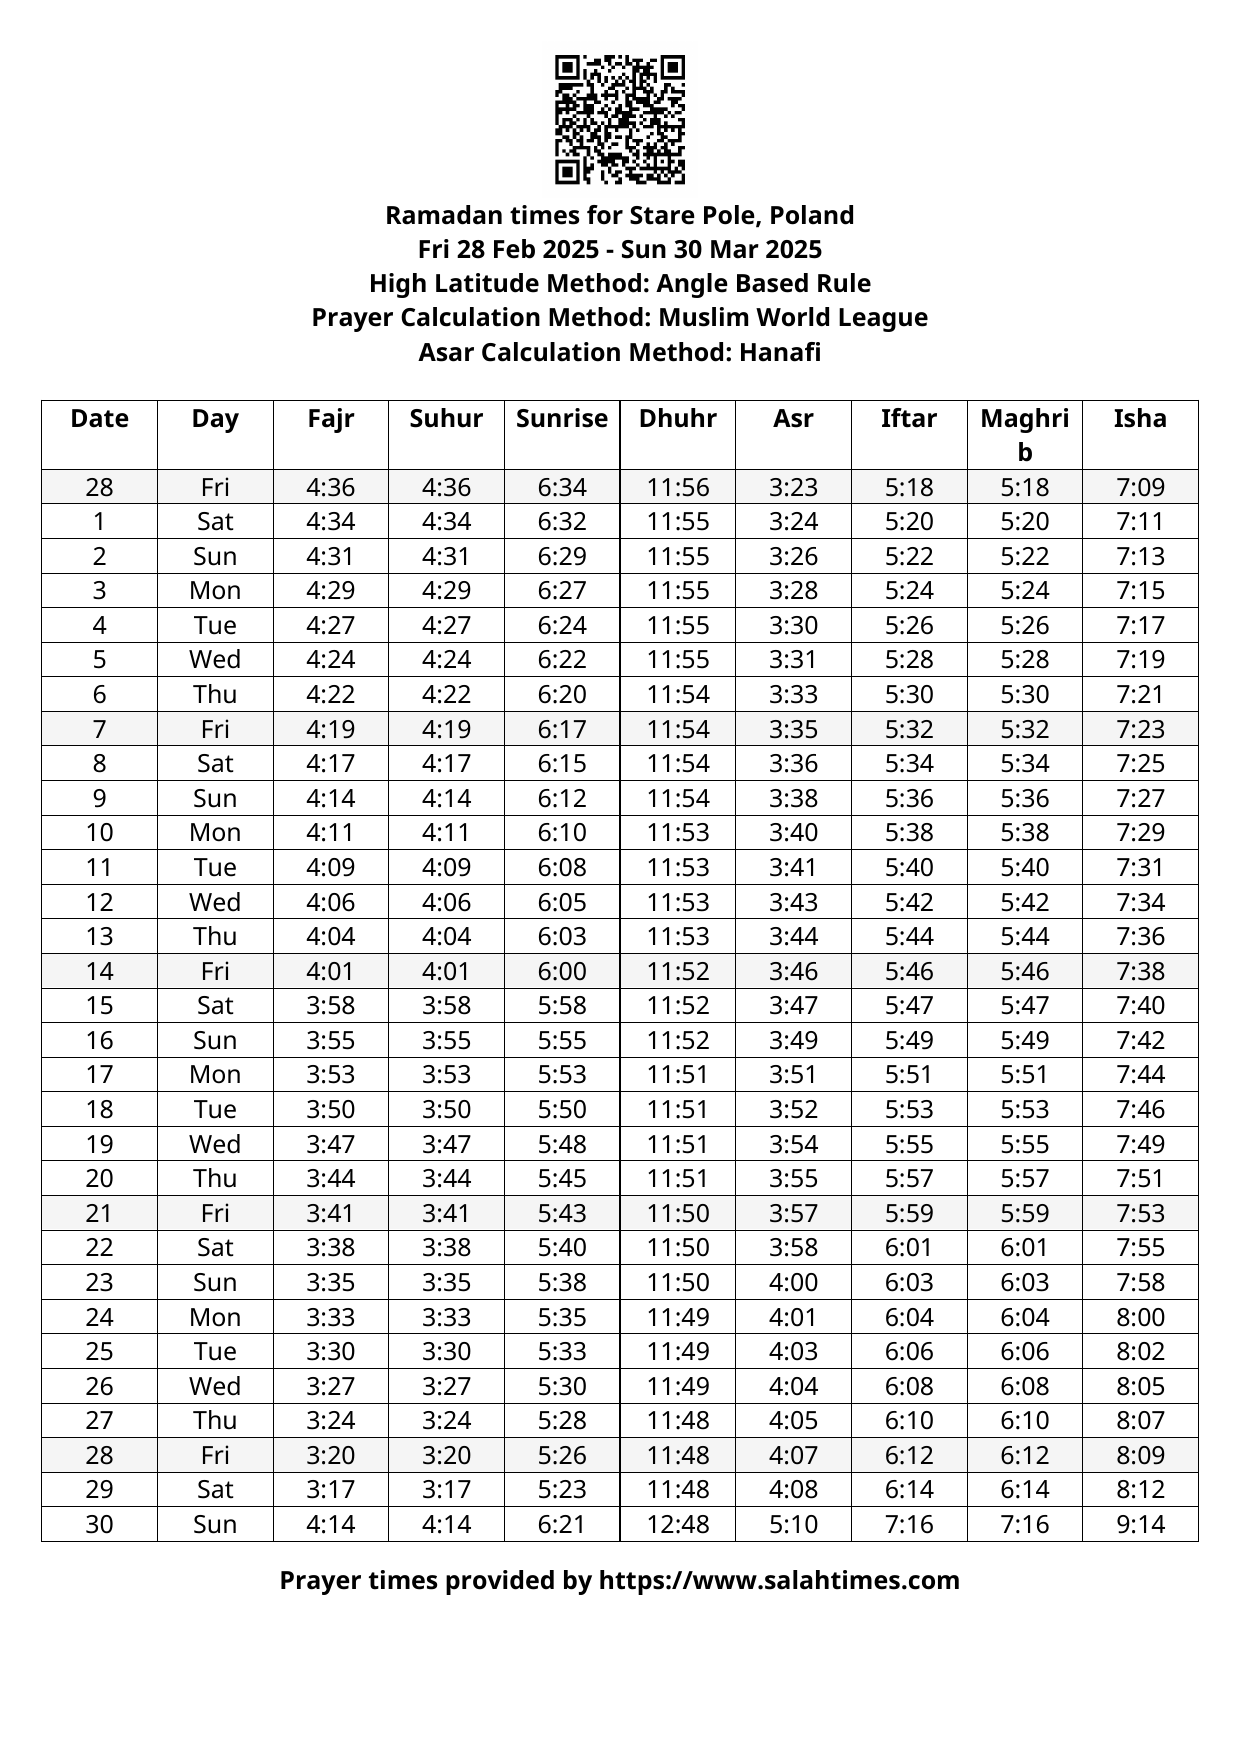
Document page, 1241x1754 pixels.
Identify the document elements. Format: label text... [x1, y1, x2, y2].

table_cell 7:25 [1083, 746, 1198, 780]
table_cell 13 [42, 919, 157, 953]
table_cell 3:54 [736, 1127, 851, 1160]
table_cell 3:30 [274, 1334, 388, 1368]
text Asar Calculation Method: Hanafi [42, 334, 1198, 368]
table_cell 4:31 [274, 539, 388, 572]
table_cell 5:44 [968, 919, 1082, 953]
table_cell 4:04 [736, 1369, 851, 1402]
table_cell 30 [42, 1507, 157, 1541]
table_cell 5:33 [505, 1334, 619, 1368]
table_cell Fri [158, 1196, 273, 1229]
table_cell 11:48 [621, 1404, 735, 1437]
table_cell 5:30 [968, 677, 1082, 711]
table_cell Tue [158, 850, 273, 884]
table_cell 3:38 [274, 1231, 388, 1264]
table_cell 3:41 [389, 1196, 504, 1229]
table_cell 5:38 [852, 816, 967, 849]
table_cell 4:22 [274, 677, 388, 711]
table_cell 6:27 [505, 574, 619, 607]
table_cell Tue [158, 608, 273, 642]
table_cell 4:24 [274, 643, 388, 676]
table_cell 5:53 [852, 1092, 967, 1126]
table_header Maghrib [968, 401, 1082, 469]
table_cell 5:24 [852, 574, 967, 607]
table_cell 24 [42, 1300, 157, 1333]
table_cell 5:28 [852, 643, 967, 676]
table_cell 5:57 [852, 1161, 967, 1195]
table_cell 6:20 [505, 677, 619, 711]
table_cell 5:46 [852, 954, 967, 987]
table_cell 2 [42, 539, 157, 572]
table_cell 6:03 [505, 919, 619, 953]
table_cell 5:59 [968, 1196, 1082, 1229]
table_cell 3:31 [736, 643, 851, 676]
table_cell 3:43 [736, 885, 851, 918]
table_cell 7 [42, 712, 157, 745]
table_cell 16 [42, 1023, 157, 1057]
table_cell 5:32 [852, 712, 967, 745]
table_cell 5:55 [852, 1127, 967, 1160]
table_cell 8:12 [1083, 1473, 1198, 1506]
table_cell 22 [42, 1231, 157, 1264]
table_cell 3:52 [736, 1092, 851, 1126]
table_cell Sun [158, 1023, 273, 1057]
table_cell Sat [158, 1231, 273, 1264]
table_cell 11:53 [621, 816, 735, 849]
table_cell 25 [42, 1334, 157, 1368]
table_cell Mon [158, 1300, 273, 1333]
table_cell 3:53 [274, 1058, 388, 1091]
table_cell 3:50 [274, 1092, 388, 1126]
table_cell 11:49 [621, 1300, 735, 1333]
table_cell 6:14 [852, 1473, 967, 1506]
table_cell 3:30 [389, 1334, 504, 1368]
table_cell 6:04 [968, 1300, 1082, 1333]
table_cell 3:44 [736, 919, 851, 953]
table_cell 17 [42, 1058, 157, 1091]
table_cell 12 [42, 885, 157, 918]
table_cell 4:09 [274, 850, 388, 884]
table_cell 3:33 [274, 1300, 388, 1333]
table_cell 6:08 [505, 850, 619, 884]
table_header Isha [1083, 401, 1198, 469]
table_cell 5:48 [505, 1127, 619, 1160]
table_header Suhur [389, 401, 504, 469]
table_cell 11:55 [621, 608, 735, 642]
table_cell 3:40 [736, 816, 851, 849]
table_cell 3:41 [274, 1196, 388, 1229]
table_cell 4:01 [389, 954, 504, 987]
text Fri 28 Feb 2025 - Sun 30 Mar 2025 [42, 232, 1198, 266]
table_cell 4:22 [389, 677, 504, 711]
table_cell 3:55 [389, 1023, 504, 1057]
table_cell 7:40 [1083, 989, 1198, 1022]
table_cell 3:51 [736, 1058, 851, 1091]
table_cell 5:18 [968, 470, 1082, 503]
table_cell 11:51 [621, 1127, 735, 1160]
table_cell 7:09 [1083, 470, 1198, 503]
table_cell 11:50 [621, 1196, 735, 1229]
table_cell 7:55 [1083, 1231, 1198, 1264]
table_cell 6:08 [968, 1369, 1082, 1402]
table_cell 6:10 [852, 1404, 967, 1437]
table_cell 18 [42, 1092, 157, 1126]
table_cell 5:10 [736, 1507, 851, 1541]
table_cell 5:47 [852, 989, 967, 1022]
table_cell 11:50 [621, 1265, 735, 1299]
table_cell 4:29 [389, 574, 504, 607]
table_cell 7:44 [1083, 1058, 1198, 1091]
table_cell 4:14 [274, 1507, 388, 1541]
table_cell 6:34 [505, 470, 619, 503]
table_cell 3:17 [274, 1473, 388, 1506]
table_cell Mon [158, 574, 273, 607]
table_cell Sun [158, 1265, 273, 1299]
table_cell 5:24 [968, 574, 1082, 607]
table_cell 4 [42, 608, 157, 642]
table_cell 5:22 [852, 539, 967, 572]
table_cell 7:49 [1083, 1127, 1198, 1160]
table_cell 4:05 [736, 1404, 851, 1437]
table_cell 5:34 [852, 746, 967, 780]
table_cell 11:54 [621, 746, 735, 780]
table_cell 11:52 [621, 954, 735, 987]
table_cell 8:05 [1083, 1369, 1198, 1402]
table_cell 5:53 [505, 1058, 619, 1091]
table_cell 6:10 [505, 816, 619, 849]
table_cell 5:38 [505, 1265, 619, 1299]
table_cell 29 [42, 1473, 157, 1506]
table_cell 5:36 [968, 781, 1082, 814]
table_cell 3:58 [389, 989, 504, 1022]
table_cell 5:28 [968, 643, 1082, 676]
table_cell 7:13 [1083, 539, 1198, 572]
table_cell 11:54 [621, 781, 735, 814]
table_cell 3:33 [736, 677, 851, 711]
text Prayer times provided by https://www.salahtimes.com [42, 1563, 1198, 1597]
table_cell 4:36 [389, 470, 504, 503]
table_cell 3:38 [736, 781, 851, 814]
table_cell 8:09 [1083, 1438, 1198, 1472]
table_cell 9:14 [1083, 1507, 1198, 1541]
table_cell 4:14 [389, 1507, 504, 1541]
table_cell 3:20 [274, 1438, 388, 1472]
table_cell 3:35 [274, 1265, 388, 1299]
table_cell 3:24 [389, 1404, 504, 1437]
table_cell 4:14 [274, 781, 388, 814]
table_cell 5:38 [968, 816, 1082, 849]
table_cell 7:46 [1083, 1092, 1198, 1126]
table_cell 3:47 [389, 1127, 504, 1160]
table_cell 6 [42, 677, 157, 711]
table_cell 1 [42, 504, 157, 538]
table_cell 5:57 [968, 1161, 1082, 1195]
table_cell 7:11 [1083, 504, 1198, 538]
table_cell 5:49 [968, 1023, 1082, 1057]
table_cell Thu [158, 1404, 273, 1437]
table_cell 7:16 [852, 1507, 967, 1541]
table_cell 4:07 [736, 1438, 851, 1472]
table_cell 7:34 [1083, 885, 1198, 918]
table_cell 7:31 [1083, 850, 1198, 884]
table_cell 3:49 [736, 1023, 851, 1057]
table_cell 11:48 [621, 1473, 735, 1506]
table_cell 7:38 [1083, 954, 1198, 987]
table_cell 5:44 [852, 919, 967, 953]
table_cell 4:04 [389, 919, 504, 953]
table_cell 5:32 [968, 712, 1082, 745]
table_cell Tue [158, 1092, 273, 1126]
table_cell 4:11 [389, 816, 504, 849]
table_cell 4:09 [389, 850, 504, 884]
table_cell 11:49 [621, 1334, 735, 1368]
table_cell 4:06 [274, 885, 388, 918]
table_cell 3:50 [389, 1092, 504, 1126]
table_cell 7:53 [1083, 1196, 1198, 1229]
picture [542, 41, 699, 198]
table_cell 5:40 [968, 850, 1082, 884]
table_cell 6:06 [852, 1334, 967, 1368]
table_cell 8:07 [1083, 1404, 1198, 1437]
table_cell Mon [158, 1058, 273, 1091]
table_cell 5:18 [852, 470, 967, 503]
table_cell 11:50 [621, 1231, 735, 1264]
table_cell 11:51 [621, 1092, 735, 1126]
table_cell 7:19 [1083, 643, 1198, 676]
table_cell 3:27 [274, 1369, 388, 1402]
table_header Iftar [852, 401, 967, 469]
table_cell 7:27 [1083, 781, 1198, 814]
table_cell 3:47 [736, 989, 851, 1022]
table_cell Wed [158, 885, 273, 918]
table_cell 4:36 [274, 470, 388, 503]
table_cell 3:41 [736, 850, 851, 884]
table_cell 11:56 [621, 470, 735, 503]
table_cell 3:24 [736, 504, 851, 538]
table_cell 6:01 [968, 1231, 1082, 1264]
table_cell 12:48 [621, 1507, 735, 1541]
table_cell 6:06 [968, 1334, 1082, 1368]
table_cell 7:15 [1083, 574, 1198, 607]
table_cell 4:01 [736, 1300, 851, 1333]
table_cell 6:32 [505, 504, 619, 538]
table_header Dhuhr [621, 401, 735, 469]
table_cell 5:59 [852, 1196, 967, 1229]
table_cell 4:00 [736, 1265, 851, 1299]
table_header Asr [736, 401, 851, 469]
table_cell 6:08 [852, 1369, 967, 1402]
table_cell 3:57 [736, 1196, 851, 1229]
table_cell 4:29 [274, 574, 388, 607]
table_cell 5:51 [968, 1058, 1082, 1091]
table_cell 5:45 [505, 1161, 619, 1195]
table_cell 4:03 [736, 1334, 851, 1368]
table_cell 7:36 [1083, 919, 1198, 953]
table_cell 3:44 [274, 1161, 388, 1195]
table_cell 4:19 [389, 712, 504, 745]
table_cell 5:30 [852, 677, 967, 711]
table_cell Sat [158, 504, 273, 538]
table_cell Mon [158, 816, 273, 849]
table_cell Thu [158, 1161, 273, 1195]
table_cell 8 [42, 746, 157, 780]
table_cell 4:06 [389, 885, 504, 918]
table_cell 6:15 [505, 746, 619, 780]
table_cell Sun [158, 1507, 273, 1541]
text Prayer Calculation Method: Muslim World League [42, 300, 1198, 334]
table_cell 4:04 [274, 919, 388, 953]
table_cell Fri [158, 954, 273, 987]
table_cell 6:03 [968, 1265, 1082, 1299]
table_cell 3:35 [736, 712, 851, 745]
table_cell 5:35 [505, 1300, 619, 1333]
table_cell Fri [158, 1438, 273, 1472]
table_cell 5:28 [505, 1404, 619, 1437]
table_cell 5:42 [968, 885, 1082, 918]
table_cell 3:58 [274, 989, 388, 1022]
table_cell 6:03 [852, 1265, 967, 1299]
table_cell 5:26 [968, 608, 1082, 642]
table_cell 3:36 [736, 746, 851, 780]
table_cell 4:31 [389, 539, 504, 572]
table_cell 7:21 [1083, 677, 1198, 711]
table_cell Sun [158, 781, 273, 814]
table_cell 11:51 [621, 1161, 735, 1195]
table_cell 3:17 [389, 1473, 504, 1506]
table_cell 4:34 [389, 504, 504, 538]
table_header Date [42, 401, 157, 469]
table_cell 11 [42, 850, 157, 884]
table_cell 6:22 [505, 643, 619, 676]
table_cell 21 [42, 1196, 157, 1229]
table_header Day [158, 401, 273, 469]
table_cell 3:33 [389, 1300, 504, 1333]
table_cell 4:17 [389, 746, 504, 780]
table_cell 4:34 [274, 504, 388, 538]
table_cell 15 [42, 989, 157, 1022]
table_cell Wed [158, 1127, 273, 1160]
table_cell 7:58 [1083, 1265, 1198, 1299]
table_header Fajr [274, 401, 388, 469]
table_cell 27 [42, 1404, 157, 1437]
table_cell 20 [42, 1161, 157, 1195]
table_cell 6:10 [968, 1404, 1082, 1437]
table_cell 6:05 [505, 885, 619, 918]
table_cell 11:55 [621, 643, 735, 676]
table_cell Thu [158, 677, 273, 711]
table_cell 6:12 [505, 781, 619, 814]
table_cell 8:00 [1083, 1300, 1198, 1333]
table_cell 3:55 [274, 1023, 388, 1057]
table_cell 11:48 [621, 1438, 735, 1472]
table_cell 3:24 [274, 1404, 388, 1437]
table_cell 28 [42, 1438, 157, 1472]
table_cell 7:23 [1083, 712, 1198, 745]
table_cell 5:20 [968, 504, 1082, 538]
table_cell 7:42 [1083, 1023, 1198, 1057]
table_cell 11:53 [621, 850, 735, 884]
table_cell Thu [158, 919, 273, 953]
table_cell 6:12 [968, 1438, 1082, 1472]
table_cell 9 [42, 781, 157, 814]
table_cell 3:20 [389, 1438, 504, 1472]
table_cell Wed [158, 1369, 273, 1402]
table_cell 3:38 [389, 1231, 504, 1264]
table_cell 3:30 [736, 608, 851, 642]
table_cell 11:54 [621, 677, 735, 711]
table_cell 3:58 [736, 1231, 851, 1264]
table_cell 5:55 [505, 1023, 619, 1057]
table_cell 5:34 [968, 746, 1082, 780]
table_cell 7:17 [1083, 608, 1198, 642]
table_cell 11:52 [621, 1023, 735, 1057]
table_cell 5:26 [505, 1438, 619, 1472]
table_cell 5:26 [852, 608, 967, 642]
table_cell 5:22 [968, 539, 1082, 572]
table_header Sunrise [505, 401, 619, 469]
table_cell 7:51 [1083, 1161, 1198, 1195]
table_cell 6:12 [852, 1438, 967, 1472]
table_cell Wed [158, 643, 273, 676]
table_cell 3:53 [389, 1058, 504, 1091]
table_cell 3:55 [736, 1161, 851, 1195]
table_cell Sat [158, 989, 273, 1022]
table_cell 3:27 [389, 1369, 504, 1402]
table_cell 6:14 [968, 1473, 1082, 1506]
table_cell Sun [158, 539, 273, 572]
table_cell Sat [158, 746, 273, 780]
table_cell 11:51 [621, 1058, 735, 1091]
table_cell 5:50 [505, 1092, 619, 1126]
table_cell 6:29 [505, 539, 619, 572]
table_cell 4:17 [274, 746, 388, 780]
table_cell 26 [42, 1369, 157, 1402]
table_cell Sat [158, 1473, 273, 1506]
table_cell 6:17 [505, 712, 619, 745]
table_cell 5:46 [968, 954, 1082, 987]
table_cell 5 [42, 643, 157, 676]
table_cell 4:19 [274, 712, 388, 745]
table_cell 5:53 [968, 1092, 1082, 1126]
table_cell 4:24 [389, 643, 504, 676]
table_cell 11:55 [621, 504, 735, 538]
table_cell 11:55 [621, 539, 735, 572]
table_cell 7:29 [1083, 816, 1198, 849]
table_cell 4:11 [274, 816, 388, 849]
table_cell 3:44 [389, 1161, 504, 1195]
table_cell 7:16 [968, 1507, 1082, 1541]
table_cell 5:23 [505, 1473, 619, 1506]
table_cell 4:27 [389, 608, 504, 642]
table_cell 11:49 [621, 1369, 735, 1402]
table_cell 3:23 [736, 470, 851, 503]
table_cell 3:46 [736, 954, 851, 987]
table_cell 3:28 [736, 574, 851, 607]
table_cell 5:42 [852, 885, 967, 918]
table_cell 3:26 [736, 539, 851, 572]
table_cell 11:54 [621, 712, 735, 745]
table_cell 3 [42, 574, 157, 607]
table_cell Fri [158, 712, 273, 745]
table_cell 6:04 [852, 1300, 967, 1333]
table_cell 5:40 [505, 1231, 619, 1264]
table_cell 5:49 [852, 1023, 967, 1057]
table_cell 5:47 [968, 989, 1082, 1022]
table_cell 10 [42, 816, 157, 849]
table_cell 5:40 [852, 850, 967, 884]
table_cell 3:35 [389, 1265, 504, 1299]
table_cell 5:20 [852, 504, 967, 538]
table_cell 11:53 [621, 885, 735, 918]
table_cell 14 [42, 954, 157, 987]
table_cell 5:43 [505, 1196, 619, 1229]
table_cell 28 [42, 470, 157, 503]
text High Latitude Method: Angle Based Rule [42, 266, 1198, 300]
table_cell 6:21 [505, 1507, 619, 1541]
table_cell 23 [42, 1265, 157, 1299]
table_cell Tue [158, 1334, 273, 1368]
table_cell 4:08 [736, 1473, 851, 1506]
table_cell 8:02 [1083, 1334, 1198, 1368]
table_cell 4:27 [274, 608, 388, 642]
table_cell 6:01 [852, 1231, 967, 1264]
table_cell 3:47 [274, 1127, 388, 1160]
table_cell 5:30 [505, 1369, 619, 1402]
text Ramadan times for Stare Pole, Poland [42, 198, 1198, 232]
table_cell 11:55 [621, 574, 735, 607]
table_cell 4:01 [274, 954, 388, 987]
table_cell 5:55 [968, 1127, 1082, 1160]
table_cell 5:51 [852, 1058, 967, 1091]
table_cell 6:00 [505, 954, 619, 987]
table_cell 5:58 [505, 989, 619, 1022]
table_cell 11:52 [621, 989, 735, 1022]
table_cell 19 [42, 1127, 157, 1160]
table_cell 11:53 [621, 919, 735, 953]
table_cell Fri [158, 470, 273, 503]
table_cell 4:14 [389, 781, 504, 814]
table_cell 5:36 [852, 781, 967, 814]
table_cell 6:24 [505, 608, 619, 642]
